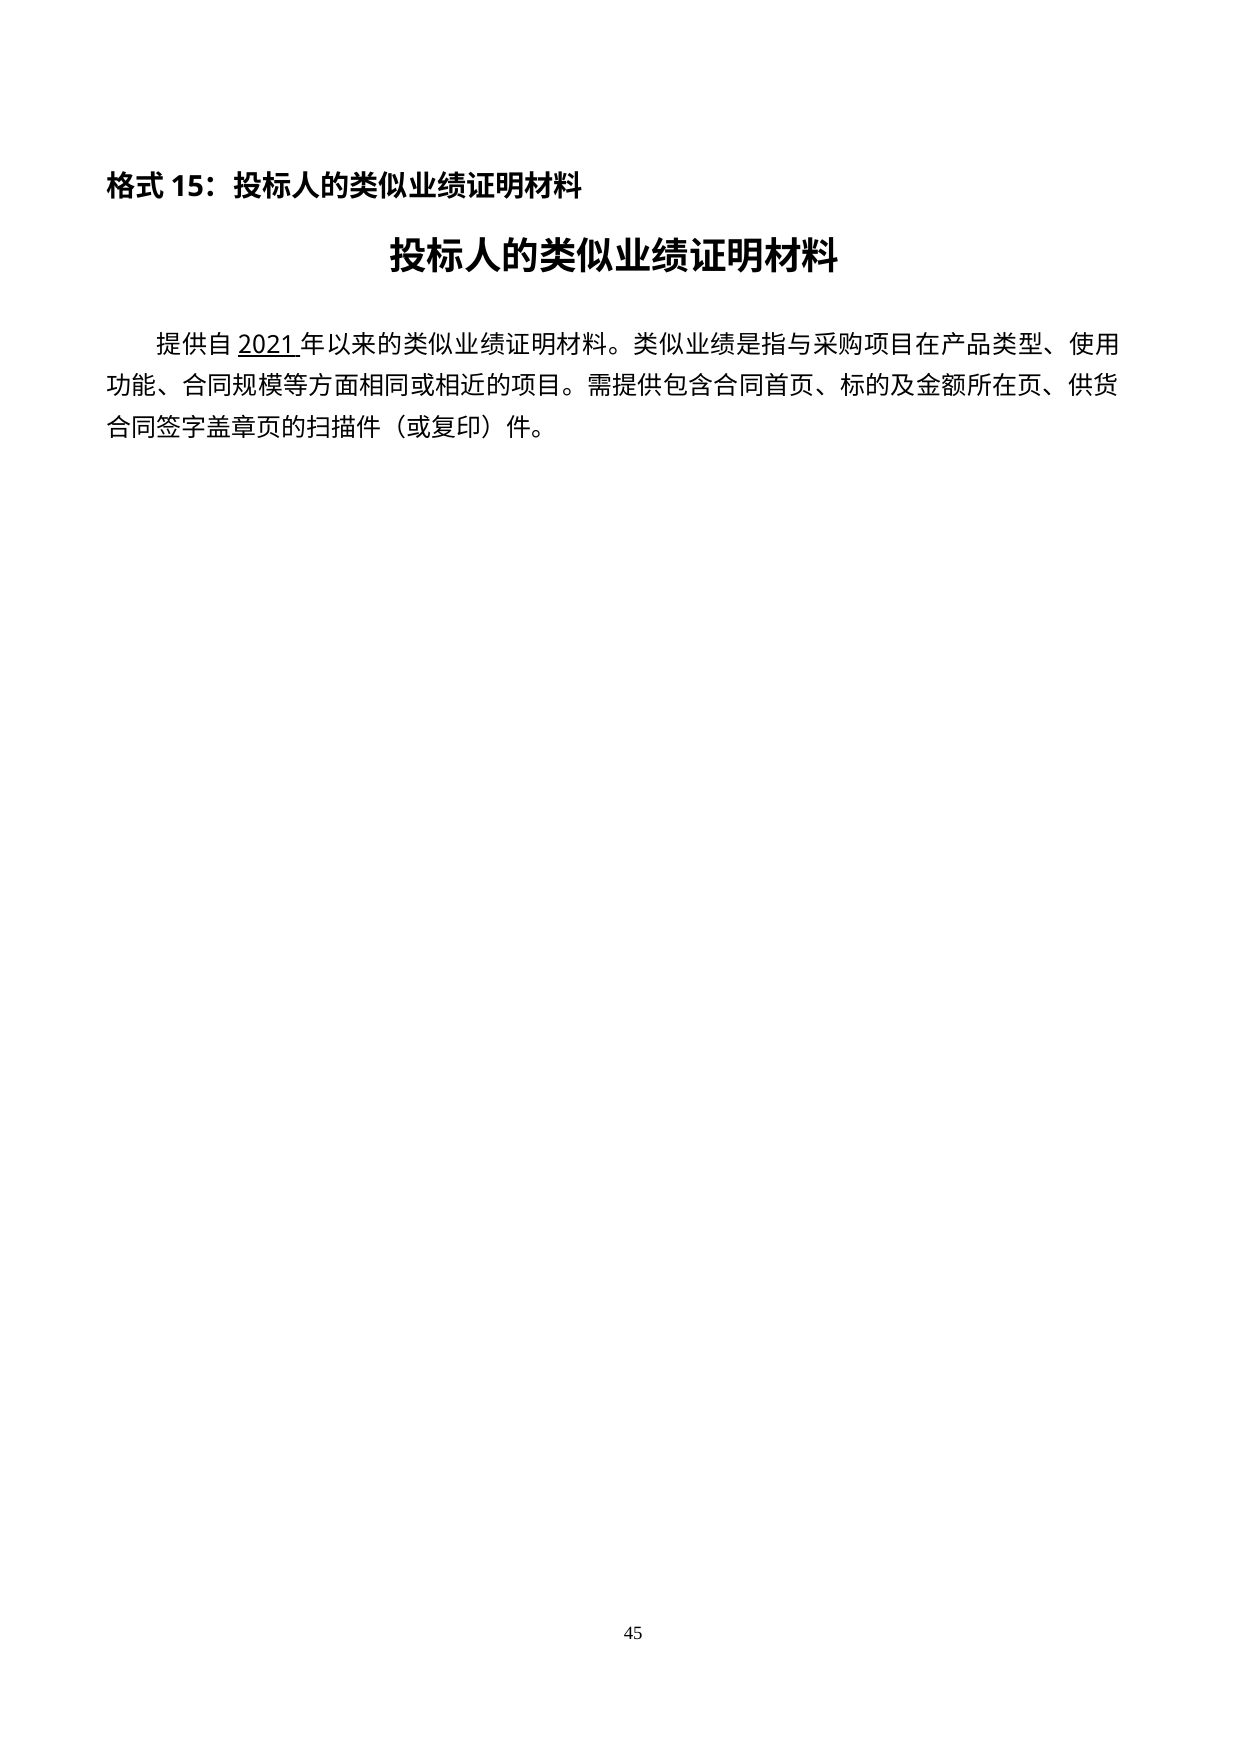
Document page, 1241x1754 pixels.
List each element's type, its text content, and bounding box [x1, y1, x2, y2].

title 格式15：投标人的类似业绩证明材料 [106, 162, 1122, 205]
text 投标人的类似业绩证明材料 [106, 236, 1122, 278]
text 提供自2021年以来的类似业绩证明材料。类似业绩是指与采购项目在产品类型、使用功能、合同规模等方面相同或相近的项目。需提供包含合同首页、标的及金额所在页、供货合同签字盖章页的扫描件（或复印）件。 [106, 320, 1122, 445]
